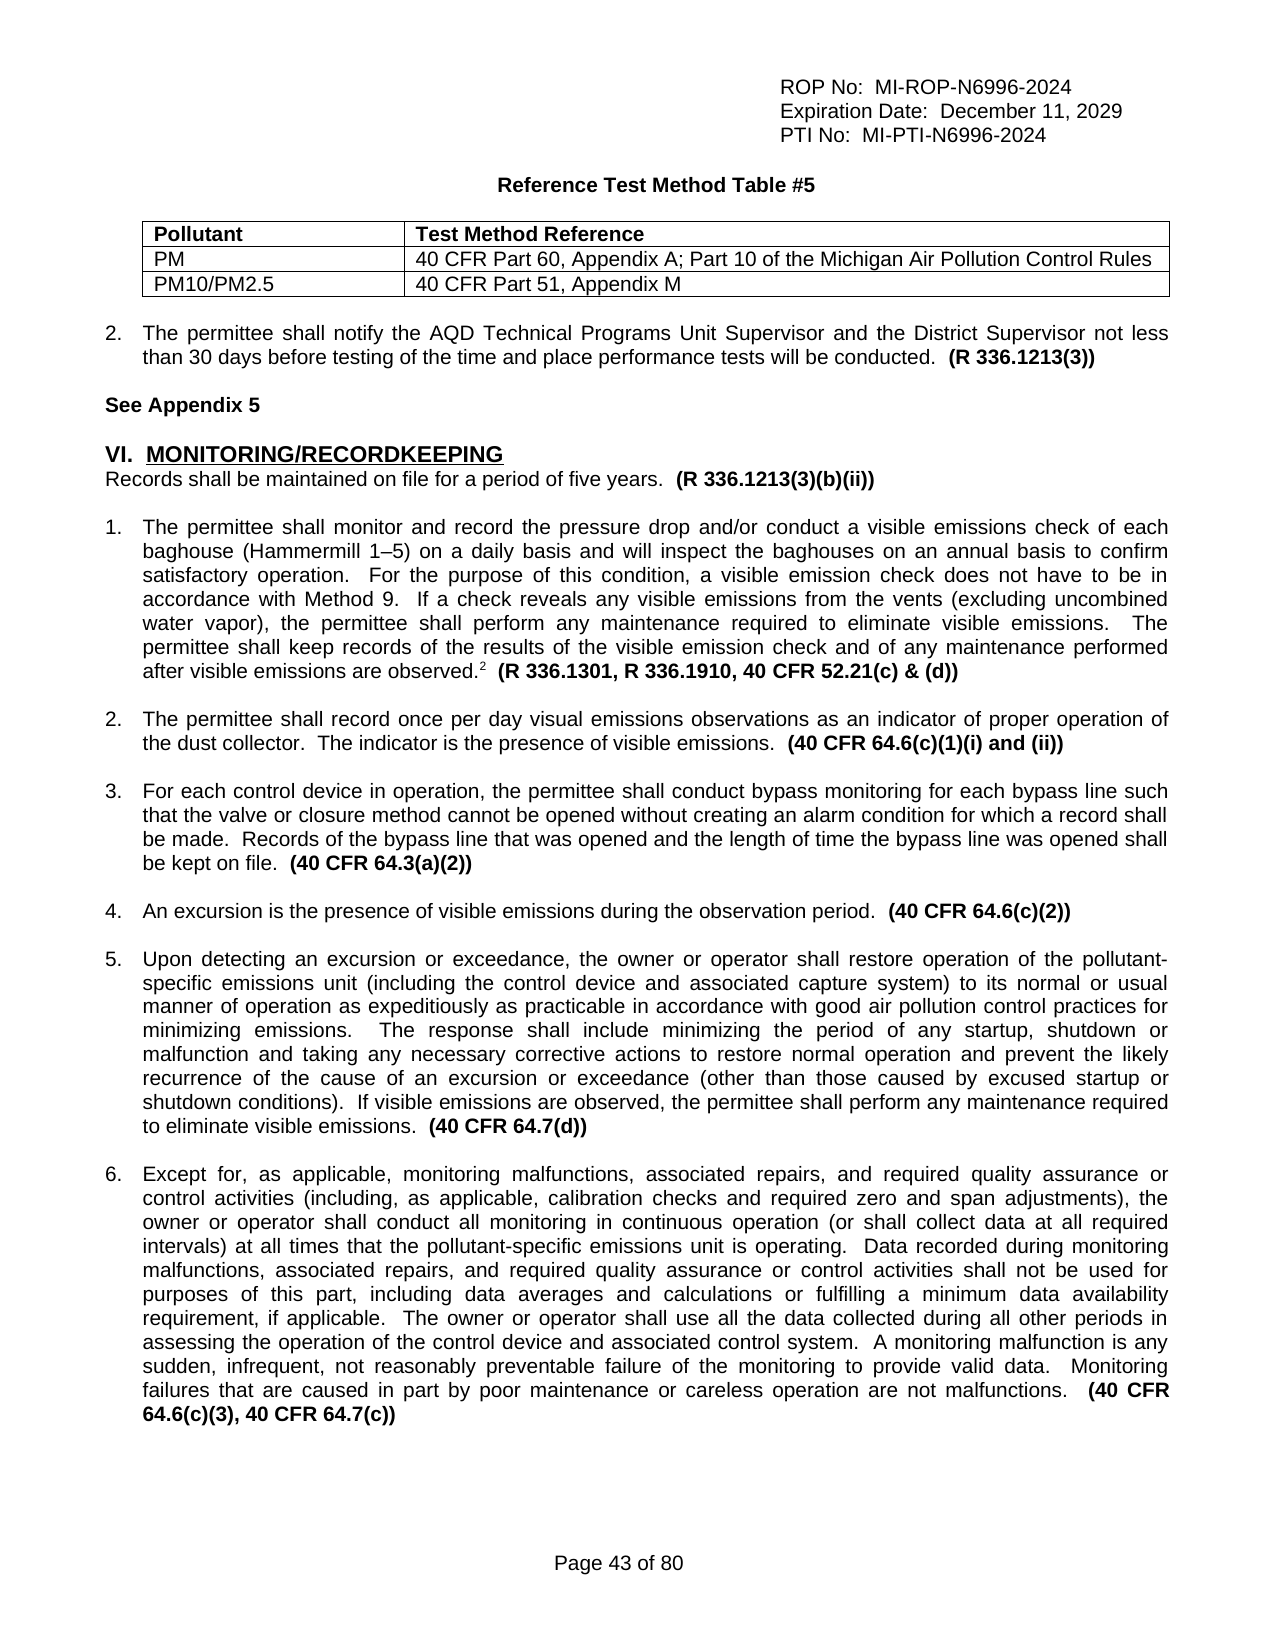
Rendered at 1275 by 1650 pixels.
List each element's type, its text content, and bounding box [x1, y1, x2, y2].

table_cell PM10/PM2.5 [143, 272, 404, 296]
table_cell 40 CFR Part 60, Appendix A; Part 10 of the Michigan Air Pollution Control Rules [405, 247, 1169, 271]
table_header Test Method Reference [405, 222, 1169, 246]
text Reference Test Method Table #5 [142, 173, 1170, 197]
list The permittee shall monitor and record the pressure drop and/or conduct a visible emissions check of each baghouse (Hammermill 1–5) on a daily basis and will inspect the baghouses on an annual basis to confirm satisfactory operation. For the purpose of this condition, a visible emission check does not have to be in accordance with Method 9. If a check reveals any visible emissions from the vents (excluding uncombined water vapor), the permittee shall perform any maintenance required to eliminate visible emissions. The permittee shall keep records of the results of the visible emission check and of any maintenance performed after visible emissions are observed.2 (R 336.1301, R 336.1910, 40 CFR 52.21(c) & (d)) [105, 515, 1170, 683]
text Records shall be maintained on file for a period of five years. (R 336.1213(3)(b)(ii)) [105, 467, 1170, 491]
table_cell PM [143, 247, 404, 271]
list An excursion is the presence of visible emissions during the observation period. (40 CFR 64.6(c)(2)) [105, 898, 1170, 922]
table_header Pollutant [143, 222, 404, 246]
list The permittee shall record once per day visual emissions observations as an indicator of proper operation of the dust collector. The indicator is the presence of visible emissions. (40 CFR 64.6(c)(1)(i) and (ii)) [105, 707, 1170, 755]
list For each control device in operation, the permittee shall conduct bypass monitoring for each bypass line such that the valve or closure method cannot be opened without creating an alarm condition for which a record shall be made. Records of the bypass line that was opened and the length of time the bypass line was opened shall be kept on file. (40 CFR 64.3(a)(2)) [105, 779, 1170, 874]
list Upon detecting an excursion or exceedance, the owner or operator shall restore operation of the pollutant-specific emissions unit (including the control device and associated capture system) to its normal or usual manner of operation as expeditiously as practicable in accordance with good air pollution control practices for minimizing emissions. The response shall include minimizing the period of any startup, shutdown or malfunction and taking any necessary corrective actions to restore normal operation and prevent the likely recurrence of the cause of an excursion or exceedance (other than those caused by excused startup or shutdown conditions). If visible emissions are observed, the permittee shall perform any maintenance required to eliminate visible emissions. (40 CFR 64.7(d)) [105, 946, 1170, 1138]
text See Appendix 5 [105, 393, 1170, 417]
text VI. MONITORING/RECORDKEEPING [105, 441, 1170, 467]
table_cell 40 CFR Part 51, Appendix M [405, 272, 1169, 296]
list The permittee shall notify the AQD Technical Programs Unit Supervisor and the District Supervisor not less than 30 days before testing of the time and place performance tests will be conducted. (R 336.1213(3)) [105, 321, 1170, 369]
list Except for, as applicable, monitoring malfunctions, associated repairs, and required quality assurance or control activities (including, as applicable, calibration checks and required zero and span adjustments), the owner or operator shall conduct all monitoring in continuous operation (or shall collect data at all required intervals) at all times that the pollutant-specific emissions unit is operating. Data recorded during monitoring malfunctions, associated repairs, and required quality assurance or control activities shall not be used for purposes of this part, including data averages and calculations or fulfilling a minimum data availability requirement, if applicable. The owner or operator shall use all the data collected during all other periods in assessing the operation of the control device and associated control system. A monitoring malfunction is any sudden, infrequent, not reasonably preventable failure of the monitoring to provide valid data. Monitoring failures that are caused in part by poor maintenance or careless operation are not malfunctions. (40 CFR 64.6(c)(3), 40 CFR 64.7(c)) [105, 1162, 1170, 1426]
